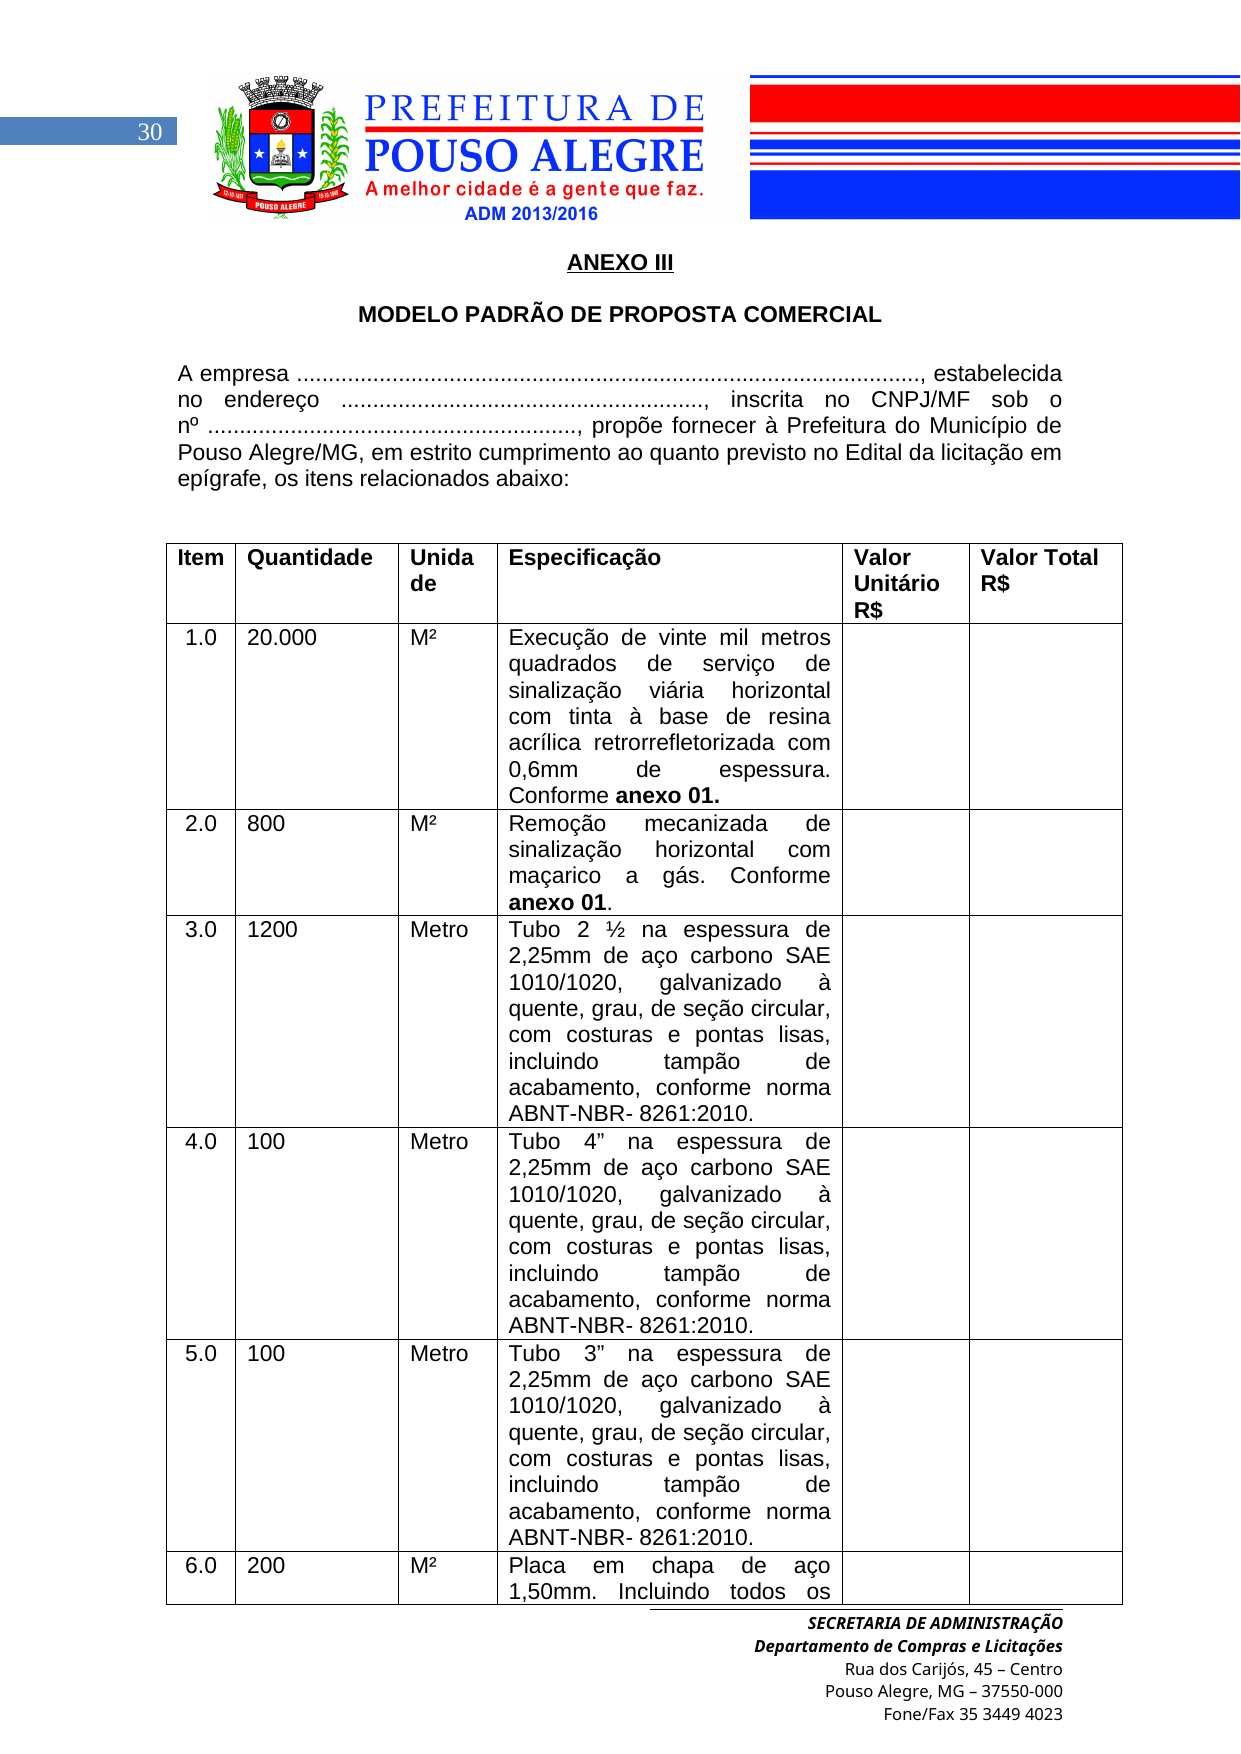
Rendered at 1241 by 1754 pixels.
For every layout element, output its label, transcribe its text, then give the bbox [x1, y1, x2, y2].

table_cell 3.0 [167, 916, 235, 1127]
table_cell 5.0 [167, 1340, 235, 1551]
table_cell Metro [399, 916, 497, 1127]
table_header Valor Total R$ [970, 544, 1122, 623]
table_cell Tubo 2 ½ na espessura de 2,25mm de aço carbono SAE 1010/1020, galvanizado à quente, grau, de seção circular, com costuras e pontas lisas, incluindo tampão de acabamento, conforme norma ABNT-NBR- 8261:2010. [498, 916, 842, 1127]
table_cell [970, 1340, 1122, 1551]
table_cell [843, 624, 969, 808]
table_cell [970, 624, 1122, 808]
table_cell 1200 [236, 916, 398, 1127]
table_header Item [167, 544, 235, 623]
table_cell M² [399, 624, 497, 808]
table_cell [843, 1128, 969, 1339]
table_cell [970, 810, 1122, 915]
table_cell Metro [399, 1128, 497, 1339]
table_cell [843, 916, 969, 1127]
picture [206, 73, 1241, 221]
table_cell 20.000 [236, 624, 398, 808]
table_header Unidade [399, 544, 497, 623]
table_cell [843, 810, 969, 915]
table_cell M² [399, 810, 497, 915]
table_cell 100 [236, 1128, 398, 1339]
table_cell Metro [399, 1340, 497, 1551]
table_cell 100 [236, 1340, 398, 1551]
table_cell 4.0 [167, 1128, 235, 1339]
table_cell Tubo 4” na espessura de 2,25mm de aço carbono SAE 1010/1020, galvanizado à quente, grau, de seção circular, com costuras e pontas lisas, incluindo tampão de acabamento, conforme norma ABNT-NBR- 8261:2010. [498, 1128, 842, 1339]
table_header Quantidade [236, 544, 398, 623]
text ANEXO III [177, 249, 1063, 276]
table_cell [970, 916, 1122, 1127]
table_cell Tubo 3” na espessura de 2,25mm de aço carbono SAE 1010/1020, galvanizado à quente, grau, de seção circular, com costuras e pontas lisas, incluindo tampão de acabamento, conforme norma ABNT-NBR- 8261:2010. [498, 1340, 842, 1551]
table_cell 800 [236, 810, 398, 915]
table_header Valor Unitário R$ [843, 544, 969, 623]
table_cell [843, 1552, 969, 1604]
table_cell 200 [236, 1552, 398, 1604]
table_cell 6.0 [167, 1552, 235, 1604]
table_cell Remoção mecanizada de sinalização horizontal com maçarico a gás. Conforme anexo 01. [498, 810, 842, 915]
text A empresa .................................................................................................., estabelecida no endereço ........................................................., inscrita no CNPJ/MF sob o nº .........................................................., propõe fornecer à Prefeitura do Município de Pouso Alegre/MG, em estrito cumprimento ao quanto previsto no Edital da licitação em epígrafe, os itens relacionados abaixo: [177, 360, 1063, 491]
table_cell 1.0 [167, 624, 235, 808]
table_cell M² [399, 1552, 497, 1604]
table_cell [843, 1340, 969, 1551]
table_cell Execução de vinte mil metros quadrados de serviço de sinalização viária horizontal com tinta à base de resina acrílica retrorrefletorizada com 0,6mm de espessura. Conforme anexo 01. [498, 624, 842, 808]
table_cell 2.0 [167, 810, 235, 915]
table_header Especificação [498, 544, 842, 623]
table_cell [970, 1128, 1122, 1339]
table_cell [970, 1552, 1122, 1604]
subtitle MODELO PADRÃO DE PROPOSTA COMERCIAL [177, 301, 1063, 327]
